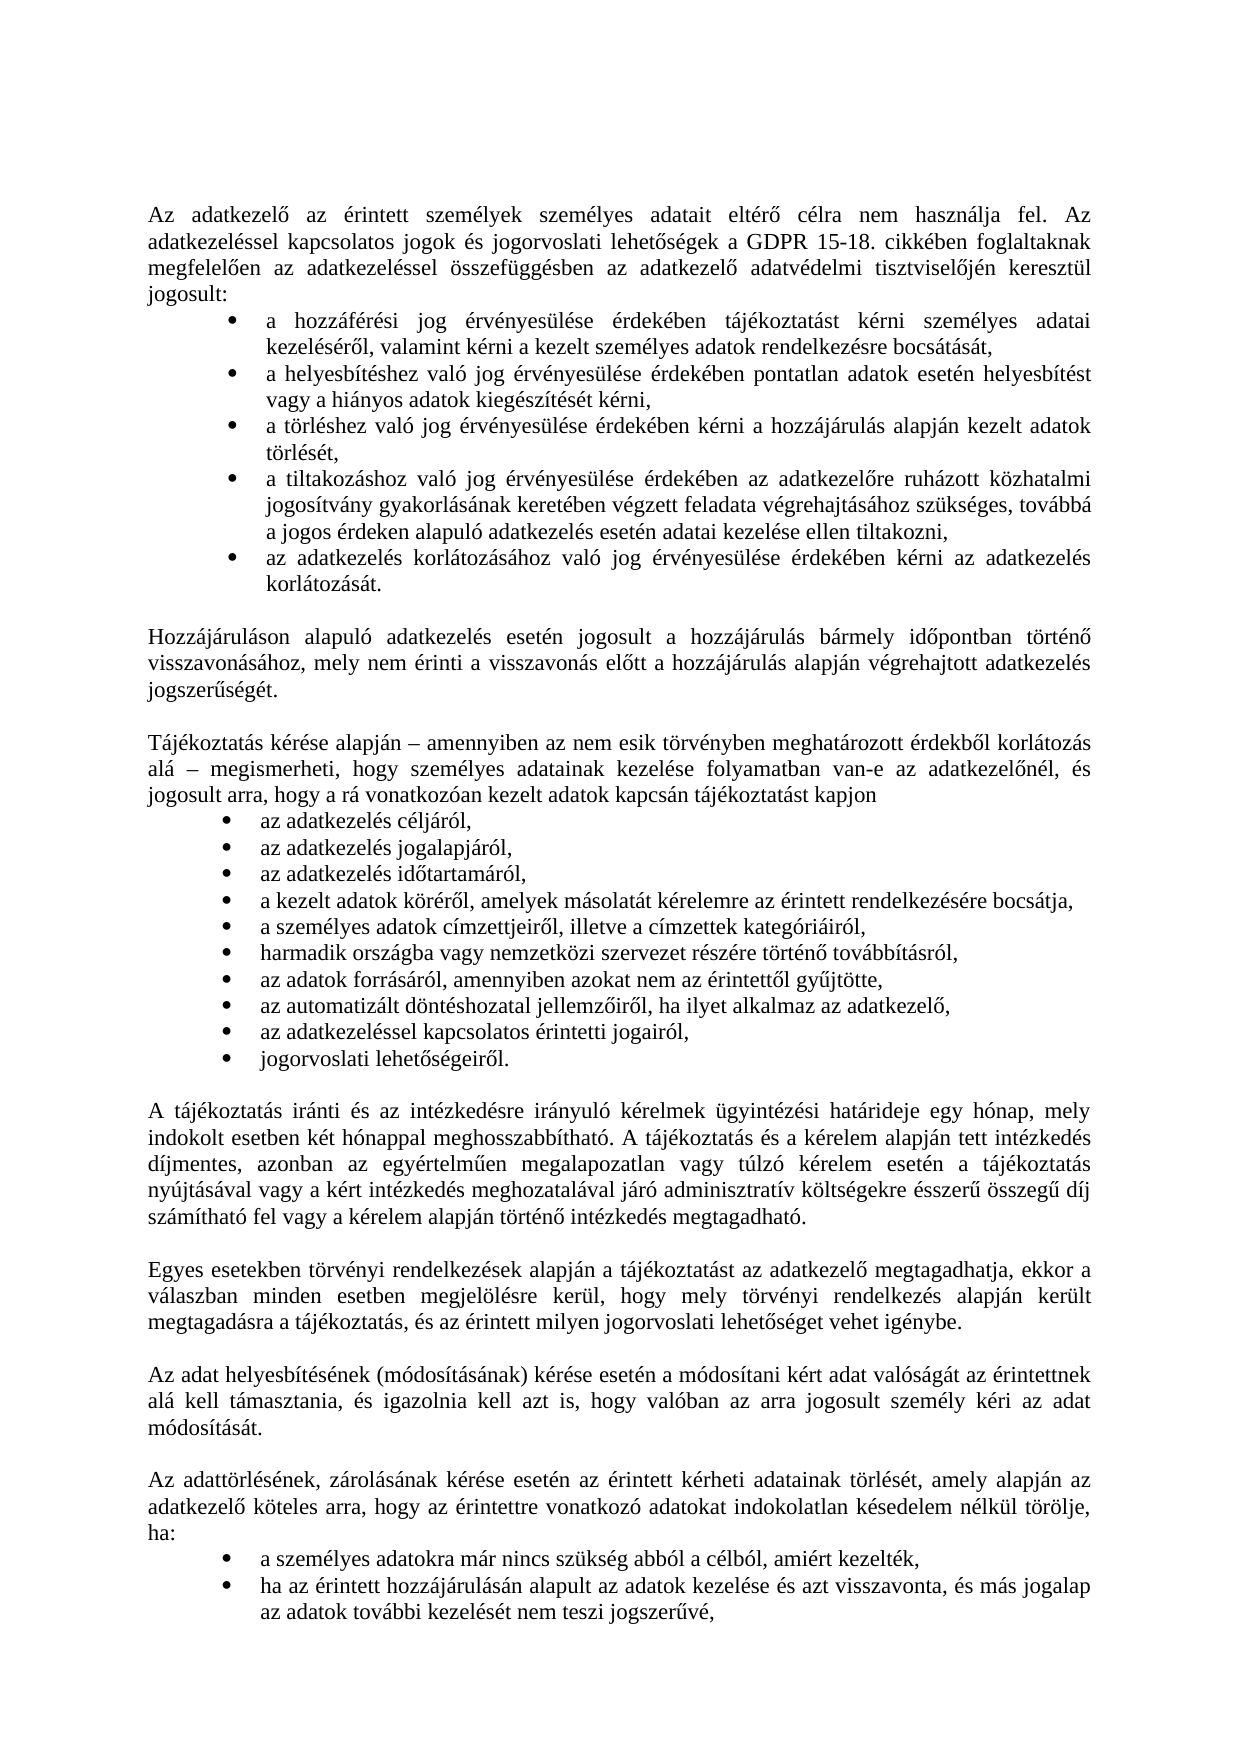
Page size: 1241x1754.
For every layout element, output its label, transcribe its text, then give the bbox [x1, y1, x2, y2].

list az adatkezelés jogalapjáról, [223, 834, 1093, 860]
list az adatok forrásáról, amennyiben azokat nem az érintettől gyűjtötte, [223, 966, 1093, 992]
list a személyes adatokra már nincs szükség abból a célból, amiért kezelték, [223, 1546, 1093, 1572]
list a hozzáférési jog érvényesülése érdekében tájékoztatást kérni személyes adatai kezeléséről, valamint kérni a kezelt személyes adatok rendelkezésre bocsátását, [228, 307, 1093, 359]
list a törléshez való jog érvényesülése érdekében kérni a hozzájárulás alapján kezelt adatok törlését, [228, 412, 1093, 465]
text Egyes esetekben törvényi rendelkezések alapján a tájékoztatást az adatkezelő megtagadhatja, ekkor a válaszban minden esetben megjelölésre kerül, hogy mely törvényi rendelkezés alapján került megtagadásra a tájékoztatás, és az érintett milyen jogorvoslati lehetőséget vehet igénybe. [148, 1256, 1093, 1335]
list ha az érintett hozzájárulásán alapult az adatok kezelése és azt visszavonta, és más jogalap az adatok további kezelését nem teszi jogszerűvé, [223, 1572, 1093, 1624]
list az adatkezelés céljáról, [223, 808, 1093, 834]
text Az adatkezelő az érintett személyek személyes adatait eltérő célra nem használja fel. Az adatkezeléssel kapcsolatos jogok és jogorvoslati lehetőségek a GDPR 15-18. cikkében foglaltaknak megfelelően az adatkezeléssel összefüggésben az adatkezelő adatvédelmi tisztviselőjén keresztül jogosult: [148, 201, 1093, 307]
list az automatizált döntéshozatal jellemzőiről, ha ilyet alkalmaz az adatkezelő, [223, 992, 1093, 1018]
text Az adat helyesbítésének (módosításának) kérése esetén a módosítani kért adat valóságát az érintettnek alá kell támasztania, és igazolnia kell azt is, hogy valóban az arra jogosult személy kéri az adat módosítását. [148, 1361, 1093, 1440]
text A tájékoztatás iránti és az intézkedésre irányuló kérelmek ügyintézési határideje egy hónap, mely indokolt esetben két hónappal meghosszabbítható. A tájékoztatás és a kérelem alapján tett intézkedés díjmentes, azonban az egyértelműen megalapozatlan vagy túlzó kérelem esetén a tájékoztatás nyújtásával vagy a kért intézkedés meghozatalával járó adminisztratív költségekre ésszerű összegű díj számítható fel vagy a kérelem alapján történő intézkedés megtagadható. [148, 1097, 1093, 1229]
list az adatkezeléssel kapcsolatos érintetti jogairól, [223, 1018, 1093, 1045]
list az adatkezelés időtartamáról, [223, 860, 1093, 887]
text Tájékoztatás kérése alapján – amennyiben az nem esik törvényben meghatározott érdekből korlátozás alá – megismerheti, hogy személyes adatainak kezelése folyamatban van-e az adatkezelőnél, és jogosult arra, hogy a rá vonatkozóan kezelt adatok kapcsán tájékoztatást kapjon [148, 728, 1093, 808]
list a személyes adatok címzettjeiről, illetve a címzettek kategóriáiról, [223, 913, 1093, 939]
list a tiltakozáshoz való jog érvényesülése érdekében az adatkezelőre ruházott közhatalmi jogosítvány gyakorlásának keretében végzett feladata végrehajtásához szükséges, továbbá a jogos érdeken alapuló adatkezelés esetén adatai kezelése ellen tiltakozni, [228, 465, 1093, 544]
list harmadik országba vagy nemzetközi szervezet részére történő továbbításról, [223, 939, 1093, 966]
list a helyesbítéshez való jog érvényesülése érdekében pontatlan adatok esetén helyesbítést vagy a hiányos adatok kiegészítését kérni, [228, 359, 1093, 412]
text Az adattörlésének, zárolásának kérése esetén az érintett kérheti adatainak törlését, amely alapján az adatkezelő köteles arra, hogy az érintettre vonatkozó adatokat indokolatlan késedelem nélkül törölje, ha: [148, 1466, 1093, 1546]
list az adatkezelés korlátozásához való jog érvényesülése érdekében kérni az adatkezelés korlátozását. [228, 544, 1093, 597]
text Hozzájáruláson alapuló adatkezelés esetén jogosult a hozzájárulás bármely időpontban történő visszavonásához, mely nem érinti a visszavonás előtt a hozzájárulás alapján végrehajtott adatkezelés jogszerűségét. [148, 623, 1093, 702]
list a kezelt adatok köréről, amelyek másolatát kérelemre az érintett rendelkezésére bocsátja, [223, 887, 1093, 913]
list jogorvoslati lehetőségeiről. [223, 1045, 1093, 1071]
